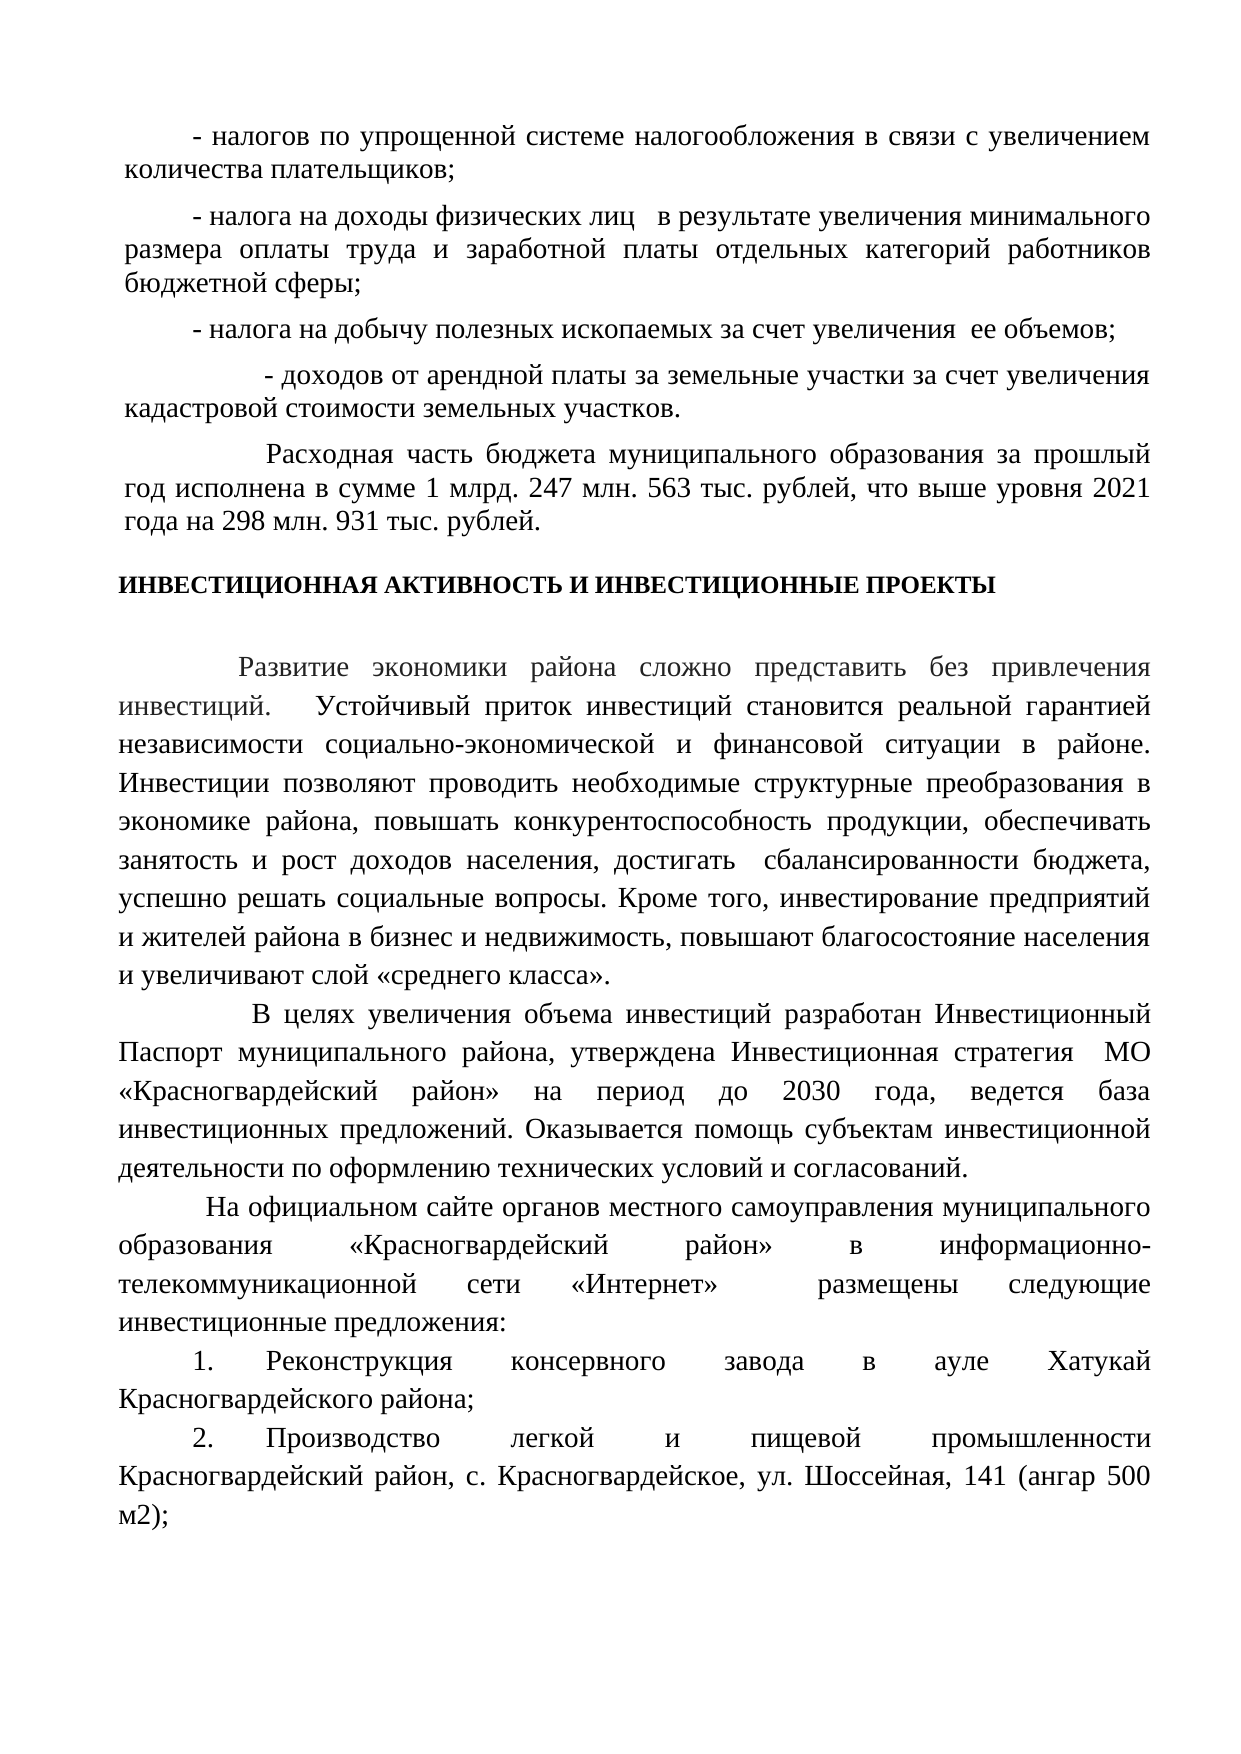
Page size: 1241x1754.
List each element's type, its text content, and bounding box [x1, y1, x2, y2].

text - доходов от арендной платы за земельные участки за счет увеличения кадастровой стоимости земельных участков. [124, 357, 1152, 424]
text В целях увеличения объема инвестиций разработан Инвестиционный Паспорт муниципального района, утверждена Инвестиционная стратегия МО «Красногвардейский район» на период до 2030 года, ведется база инвестиционных предложений. Оказывается помощь субъектам инвестиционной деятельности по оформлению технических условий и согласований. [118, 996, 1152, 1184]
text Развитие экономики района сложно представить без привлечения инвестиций. Устойчивый приток инвестиций становится реальной гарантией независимости социально-экономической и финансовой ситуации в районе. Инвестиции позволяют проводить необходимые структурные преобразования в экономике района, повышать конкурентоспособность продукции, обеспечивать занятость и рост доходов населения, достигать сбалансированности бюджета, успешно решать социальные вопросы. Кроме того, инвестирование предприятий и жителей района в бизнес и недвижимость, повышают благосостояние населения и увеличивают слой «среднего класса». [118, 649, 1152, 991]
text На официальном сайте органов местного самоуправления муниципального образования «Красногвардейский район» в информационно-телекоммуникационной сети «Интернет» размещены следующие инвестиционные предложения: [118, 1189, 1152, 1338]
text 2. Производство легкой и пищевой промышленности Красногвардейский район, с. Красногвардейское, ул. Шоссейная, 141 (ангар 500 м2); [118, 1420, 1152, 1531]
text - налога на добычу полезных ископаемых за счет увеличения ее объемов; [124, 311, 1152, 344]
text ИНВЕСТИЦИОННАЯ АКТИВНОСТЬ И ИНВЕСТИЦИОННЫЕ ПРОЕКТЫ [118, 570, 1152, 599]
text - налогов по упрощенной системе налогообложения в связи с увеличением количества плательщиков; [124, 118, 1152, 185]
text - налога на доходы физических лиц в результате увеличения минимального размера оплаты труда и заработной платы отдельных категорий работников бюджетной сферы; [124, 198, 1152, 298]
text 1. Реконструкция консервного завода в ауле Хатукай Красногвардейского района; [118, 1343, 1152, 1415]
text Расходная часть бюджета муниципального образования за прошлый год исполнена в сумме 1 млрд. 247 млн. 563 тыс. рублей, что выше уровня 2021 года на 298 млн. 931 тыс. рублей. [124, 436, 1152, 537]
